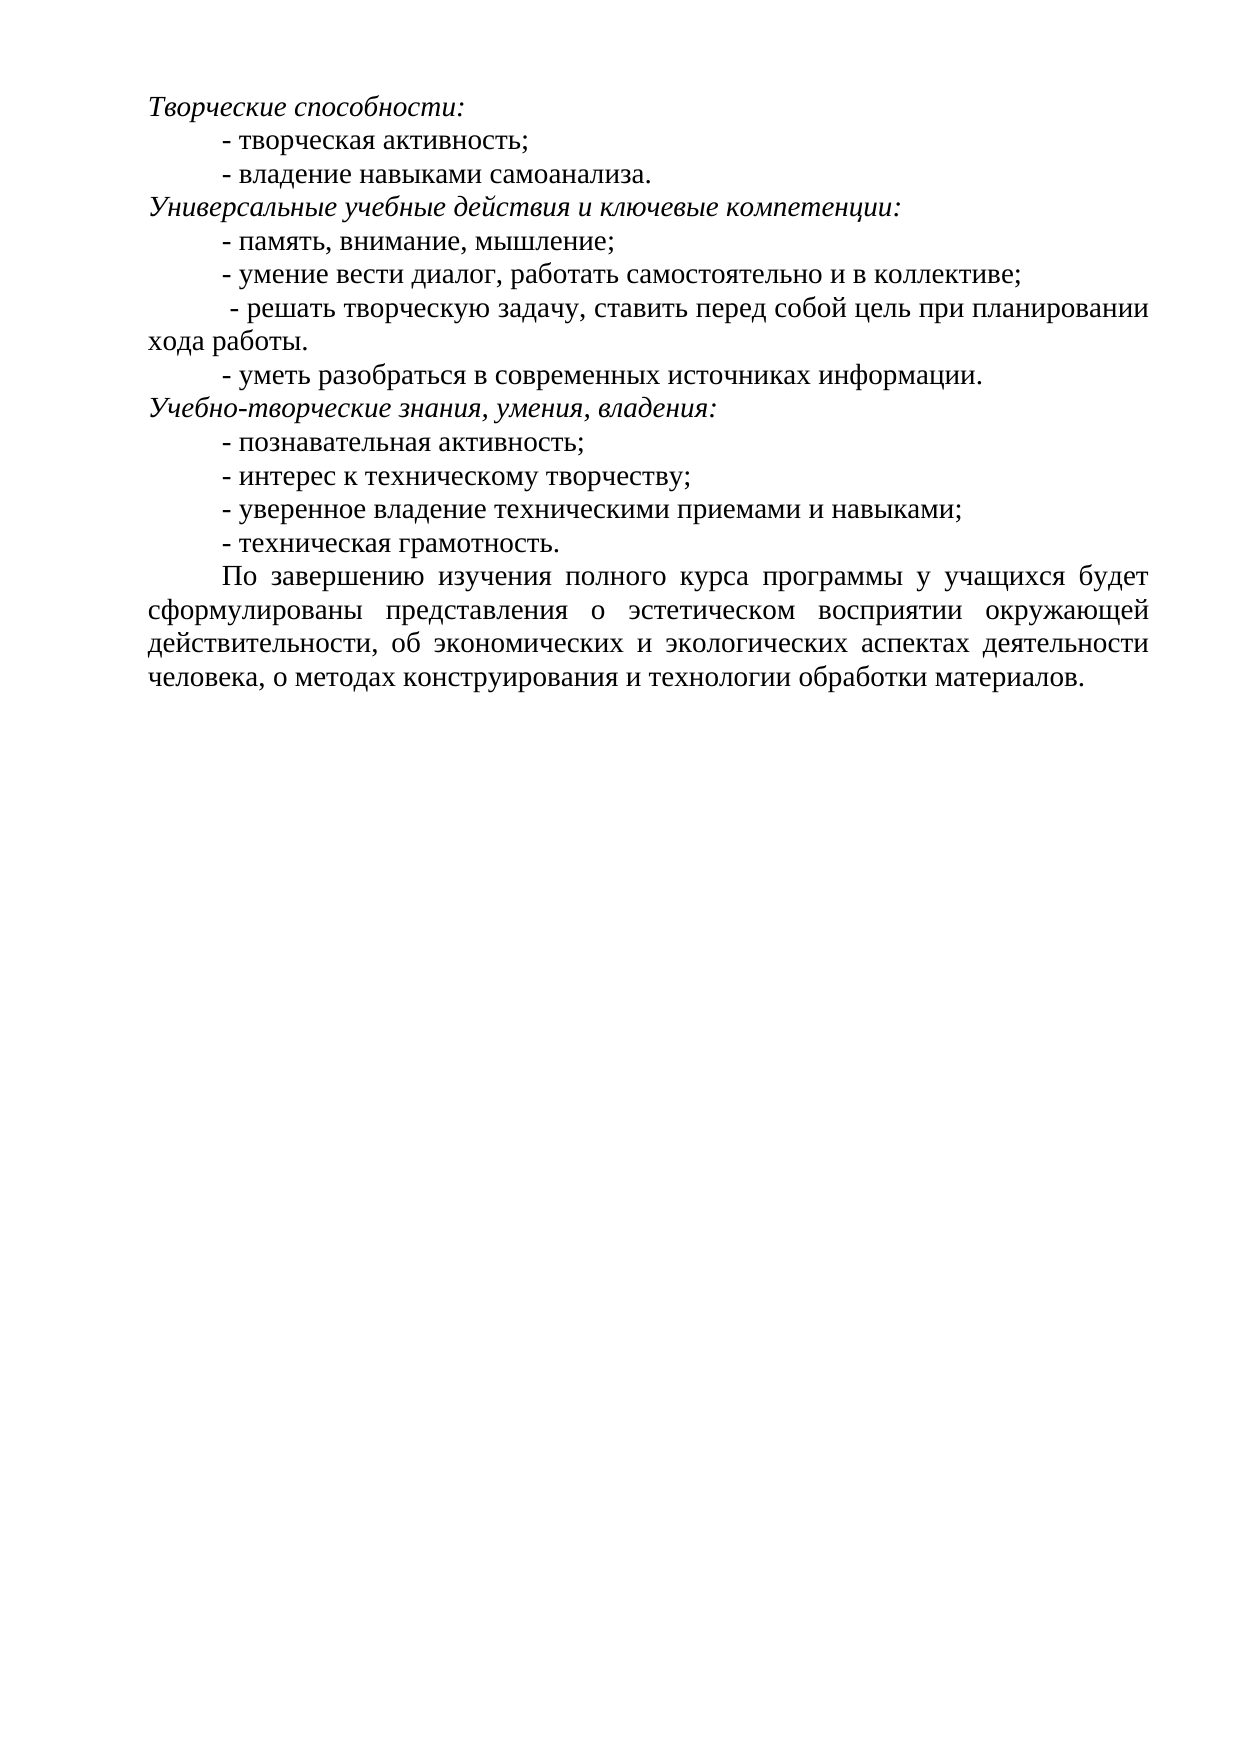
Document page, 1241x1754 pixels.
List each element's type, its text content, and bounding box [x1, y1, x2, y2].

text Универсальные учебные действия и ключевые компетенции: [148, 189, 1150, 223]
text - владение навыками самоанализа. [148, 156, 1150, 189]
text - уверенное владение техническими приемами и навыками; [148, 491, 1150, 525]
text - техническая грамотность. [148, 525, 1150, 558]
text - память, внимание, мышление; [148, 223, 1150, 256]
text - познавательная активность; [148, 424, 1150, 458]
text - умение вести диалог, работать самостоятельно и в коллективе; [148, 256, 1150, 290]
text Учебно-творческие знания, умения, владения: [148, 391, 1150, 424]
text - интерес к техническому творчеству; [148, 458, 1150, 491]
text - творческая активность; [148, 122, 1150, 156]
text - уметь разобраться в современных источниках информации. [148, 357, 1150, 391]
text Творческие способности: [148, 89, 1150, 122]
text - решать творческую задачу, ставить перед собой цель при планировании хода работы. [148, 290, 1150, 357]
text По завершению изучения полного курса программы у учащихся будет сформулированы представления о эстетическом восприятии окружающей действительности, об экономических и экологических аспектах деятельности человека, о методах конструирования и технологии обработки материалов. [148, 558, 1150, 692]
